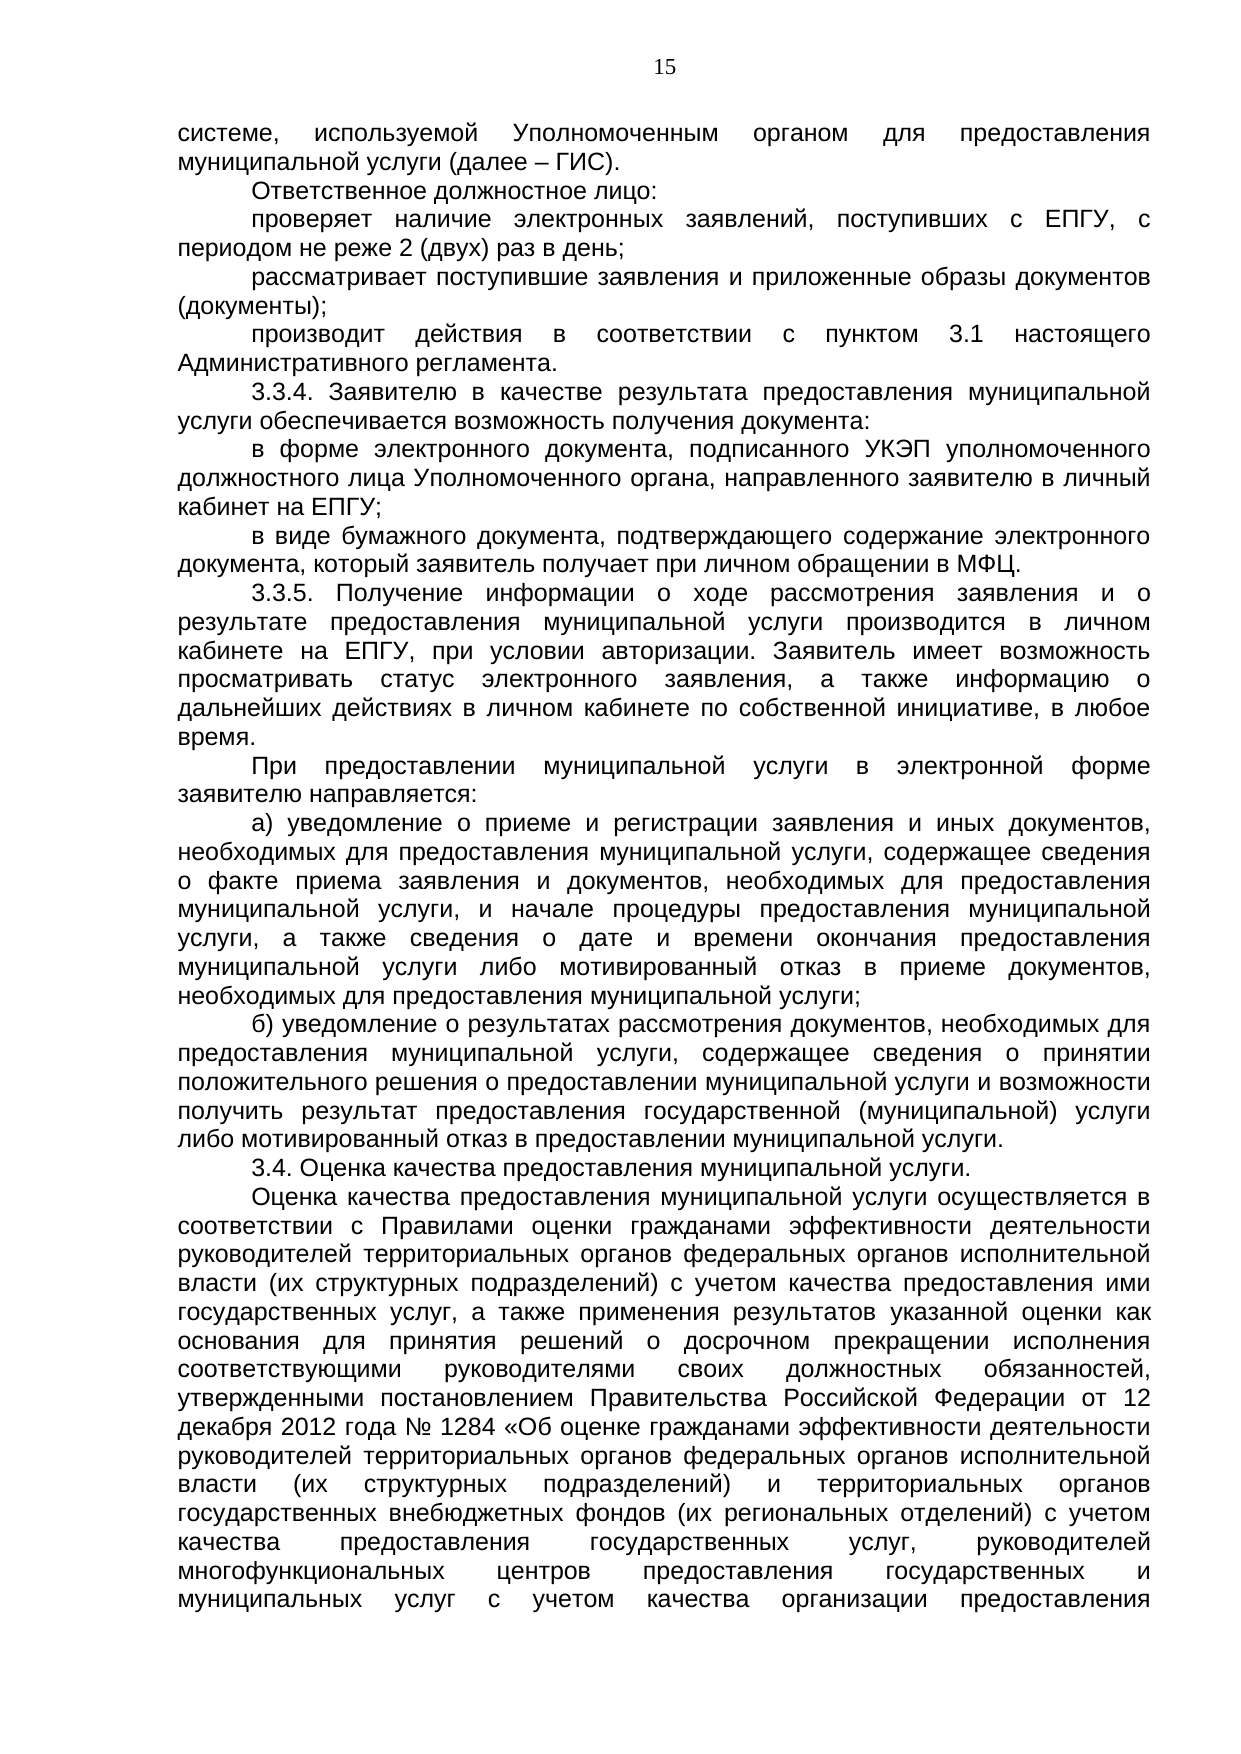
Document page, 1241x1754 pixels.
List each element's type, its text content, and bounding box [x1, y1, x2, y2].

text проверяет наличие электронных заявлений, поступивших с ЕПГУ, с периодом не реже 2 (двух) раз в день; [177, 204, 1152, 262]
text рассматривает поступившие заявления и приложенные образы документов (документы); [177, 262, 1152, 319]
text а) уведомление о приеме и регистрации заявления и иных документов, необходимых для предоставления муниципальной услуги, содержащее сведения о факте приема заявления и документов, необходимых для предоставления муниципальной услуги, и начале процедуры предоставления муниципальной услуги, а также сведения о дате и времени окончания предоставления муниципальной услуги либо мотивированный отказ в приеме документов, необходимых для предоставления муниципальной услуги; [177, 808, 1152, 1009]
text При предоставлении муниципальной услуги в электронной форме заявителю направляется: [177, 751, 1152, 808]
text в виде бумажного документа, подтверждающего содержание электронного документа, который заявитель получает при личном обращении в МФЦ. [177, 521, 1152, 578]
text производит действия в соответствии с пунктом 3.1 настоящего Административного регламента. [177, 319, 1152, 377]
text в форме электронного документа, подписанного УКЭП уполномоченного должностного лица Уполномоченного органа, направленного заявителю в личный кабинет на ЕПГУ; [177, 434, 1152, 521]
text б) уведомление о результатах рассмотрения документов, необходимых для предоставления муниципальной услуги, содержащее сведения о принятии положительного решения о предоставлении муниципальной услуги и возможности получить результат предоставления государственной (муниципальной) услуги либо мотивированный отказ в предоставлении муниципальной услуги. [177, 1009, 1152, 1153]
text Ответственное должностное лицо: [177, 176, 1152, 204]
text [177, 1182, 1152, 1613]
text 3.4. Оценка качества предоставления муниципальной услуги. [177, 1153, 1152, 1182]
text 3.3.4. Заявителю в качестве результата предоставления муниципальной услуги обеспечивается возможность получения документа: [177, 377, 1152, 434]
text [177, 118, 1152, 176]
text 3.3.5. Получение информации о ходе рассмотрения заявления и о результате предоставления муниципальной услуги производится в личном кабинете на ЕПГУ, при условии авторизации. Заявитель имеет возможность просматривать статус электронного заявления, а также информацию о дальнейших действиях в личном кабинете по собственной инициативе, в любое время. [177, 578, 1152, 751]
